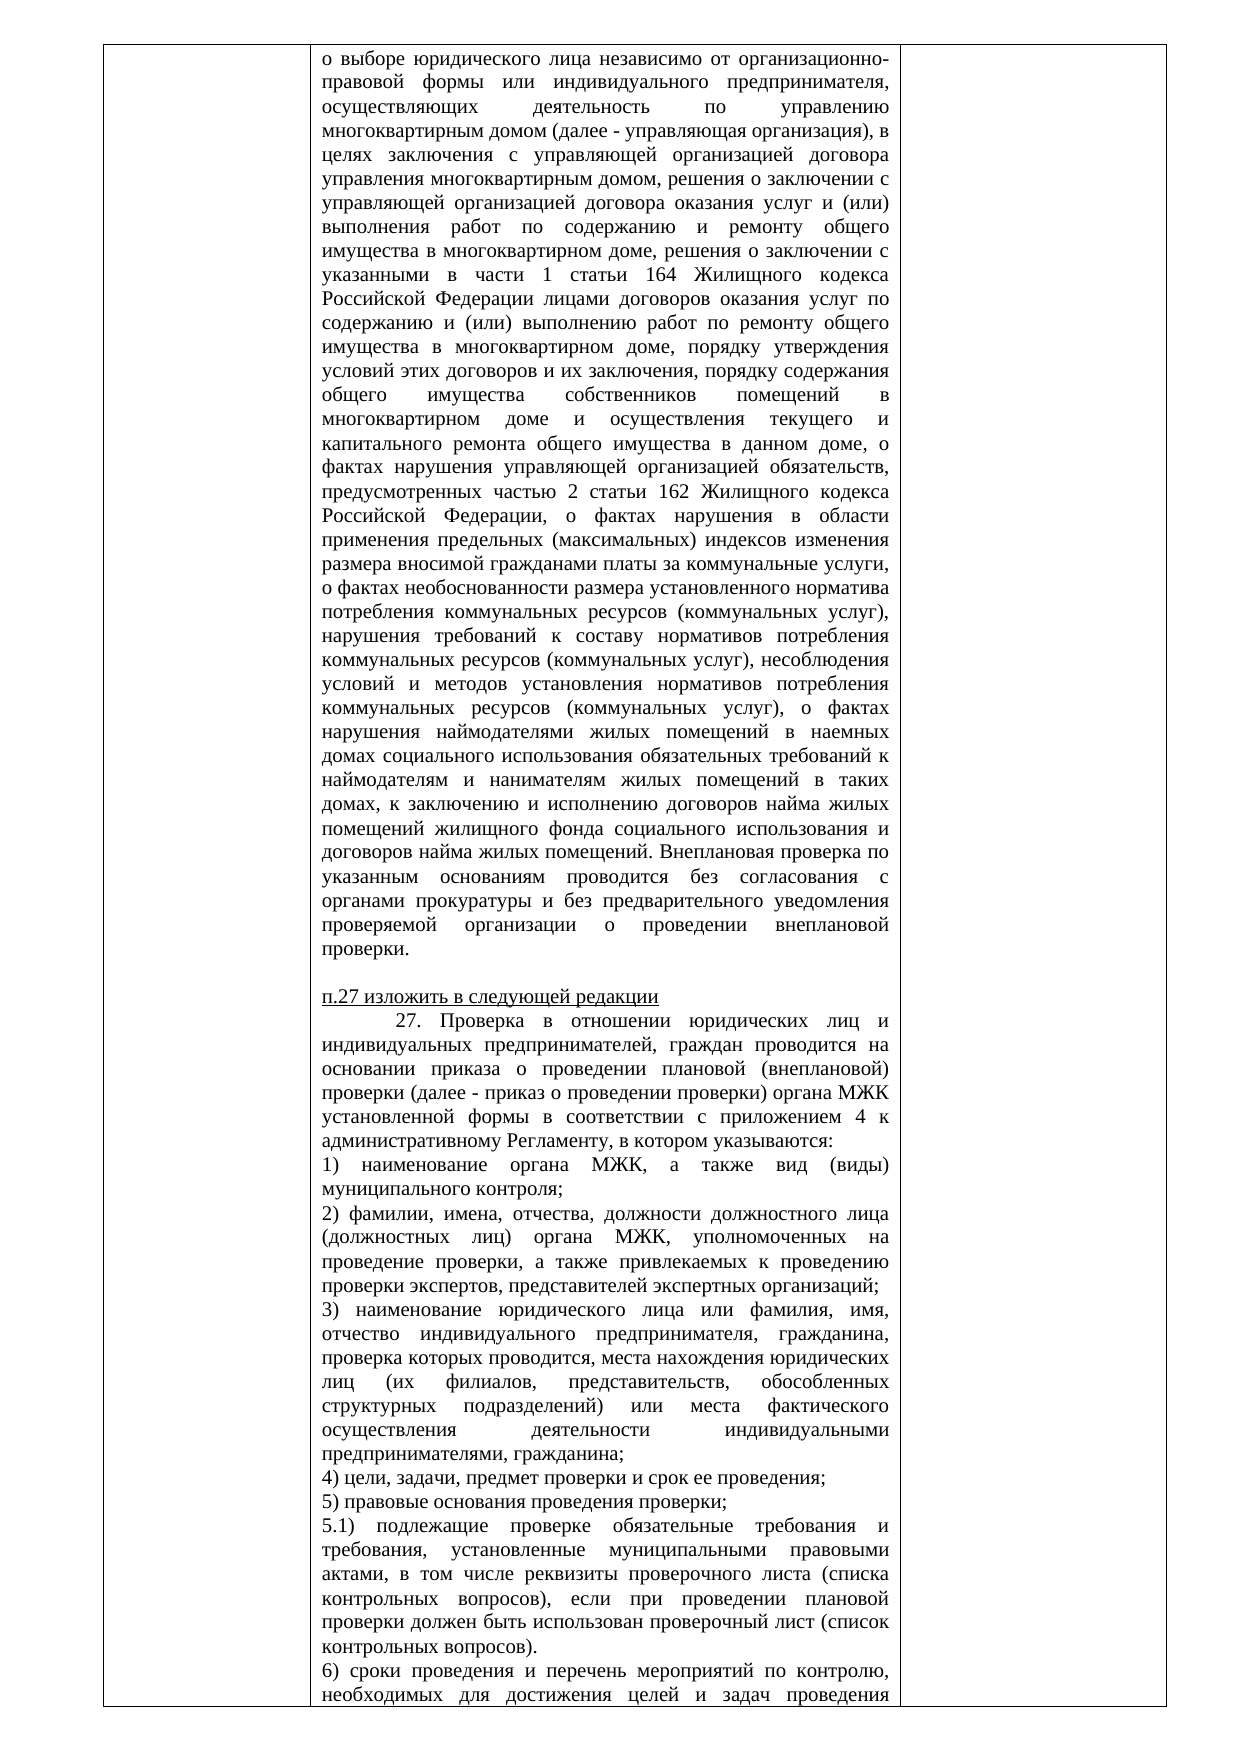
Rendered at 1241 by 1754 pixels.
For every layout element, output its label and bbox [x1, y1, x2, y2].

table_cell [104, 45, 310, 1706]
table_cell [311, 45, 900, 1706]
